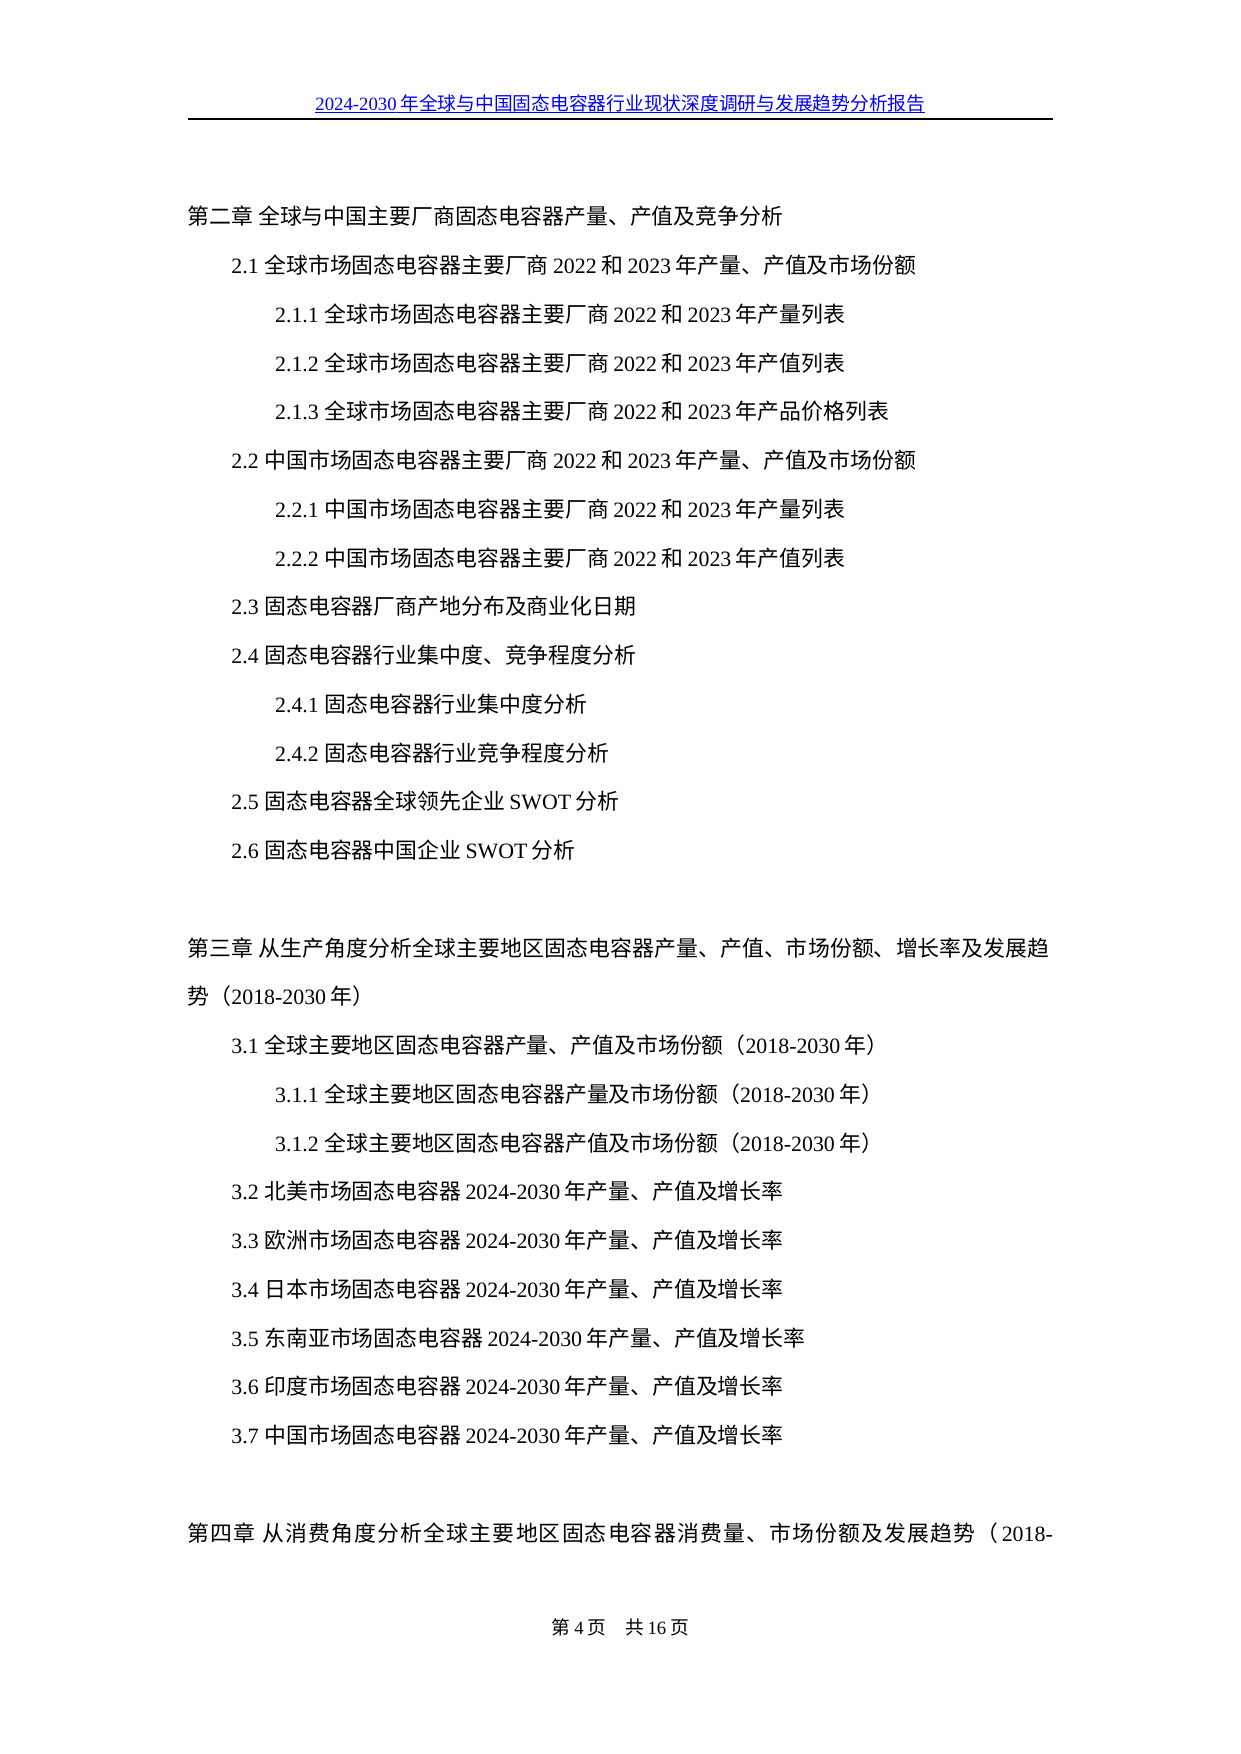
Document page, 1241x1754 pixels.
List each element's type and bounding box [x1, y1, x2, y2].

text [187, 150, 1053, 1548]
